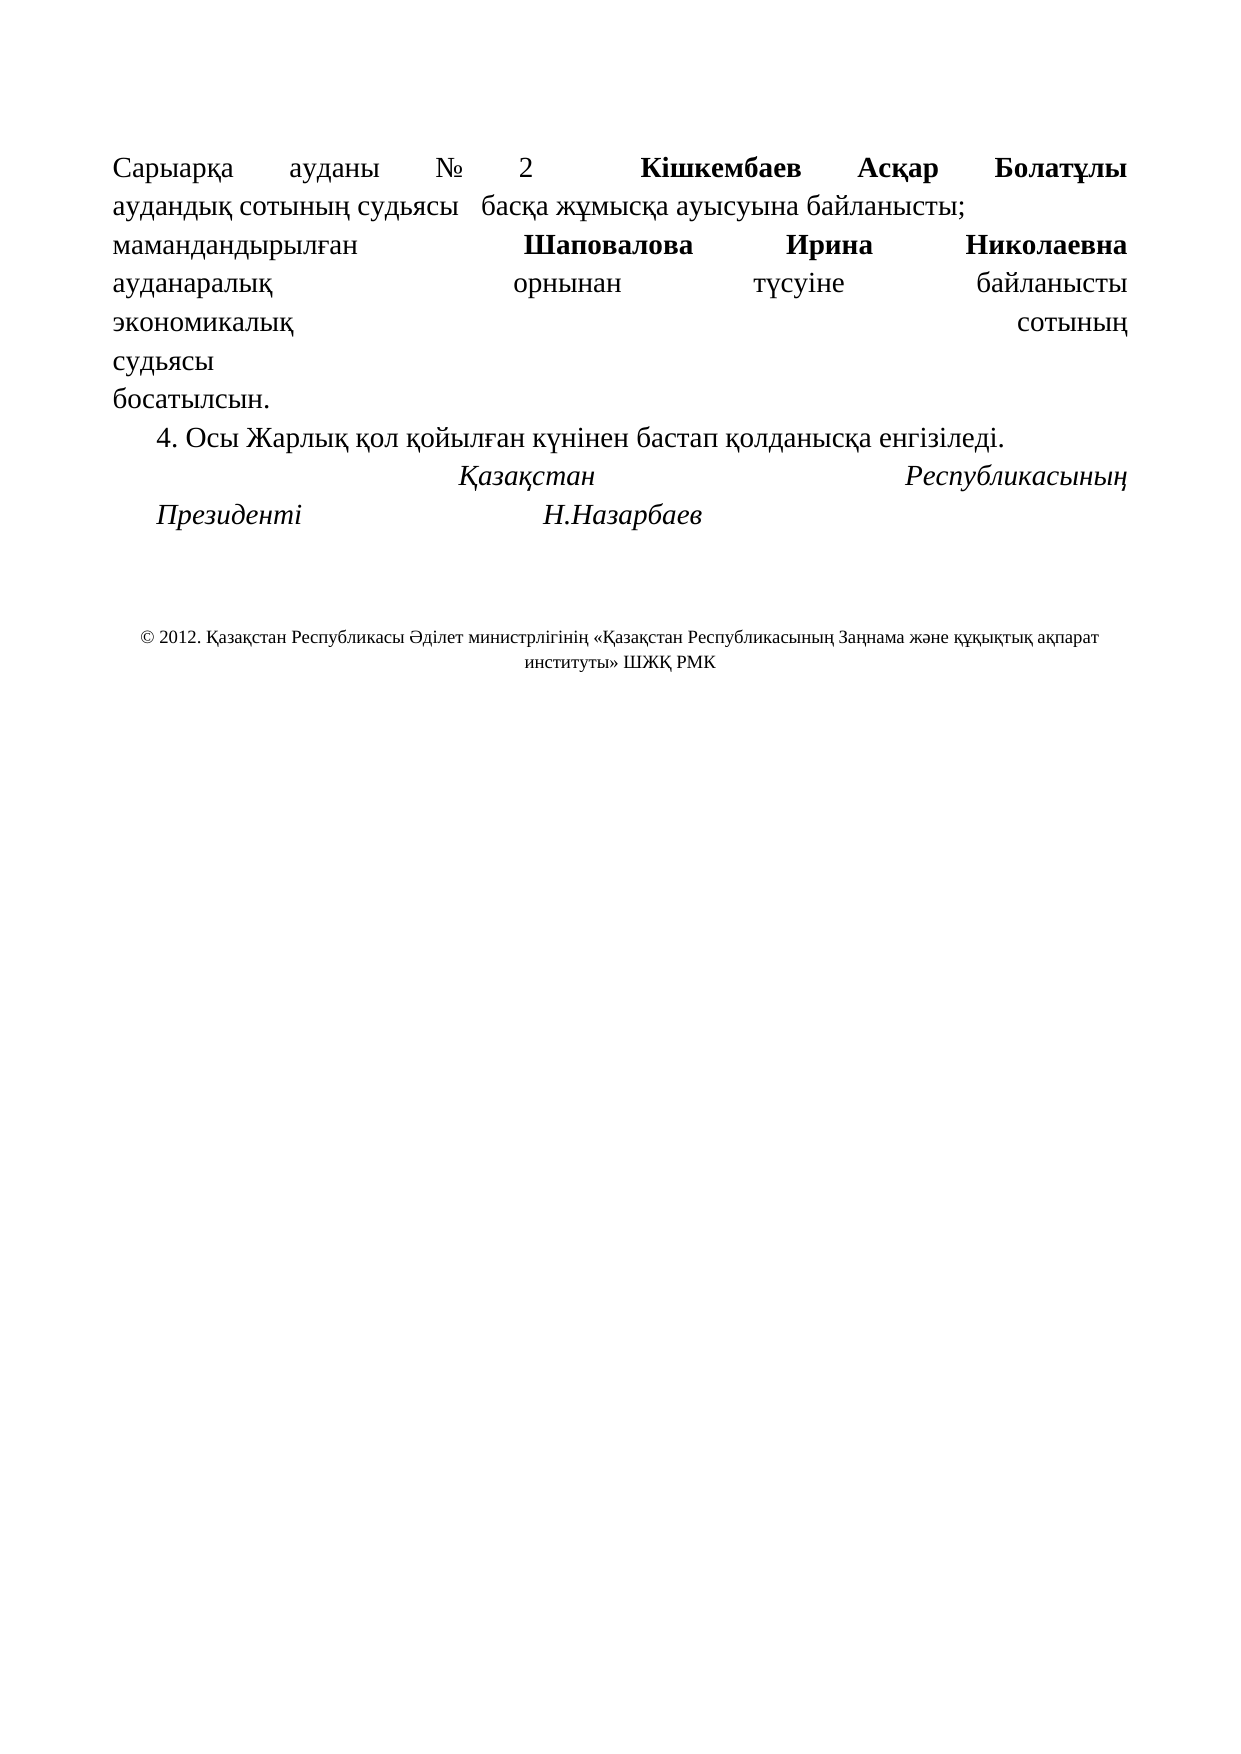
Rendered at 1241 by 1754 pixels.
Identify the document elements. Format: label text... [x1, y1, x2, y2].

text © 2012. Қазақстан Республикасы Әділет министрлігінің «Қазақстан Республикасының Заңнама және құқықтық ақпарат институты» ШЖҚ РМК [112, 626, 1128, 672]
text босатылсын. [112, 381, 1128, 415]
text Қазақстан Республикасының Президенті Н.Назарбаев [112, 458, 1128, 530]
text мамандандырылған Шаповалова Ирина Николаевна ауданаралық орнынан түсуіне байланысты экономикалық сотының судьясы [112, 227, 1128, 376]
text 4. Осы Жарлық қол қойылған күнінен бастап қолданысқа енгізіледі. [112, 420, 1128, 453]
text Сарыарқа ауданы № 2 Кішкембаев Асқар Болатұлы аудандық сотының судьясы басқа жұмысқа ауысуына байланысты; [112, 150, 1128, 222]
